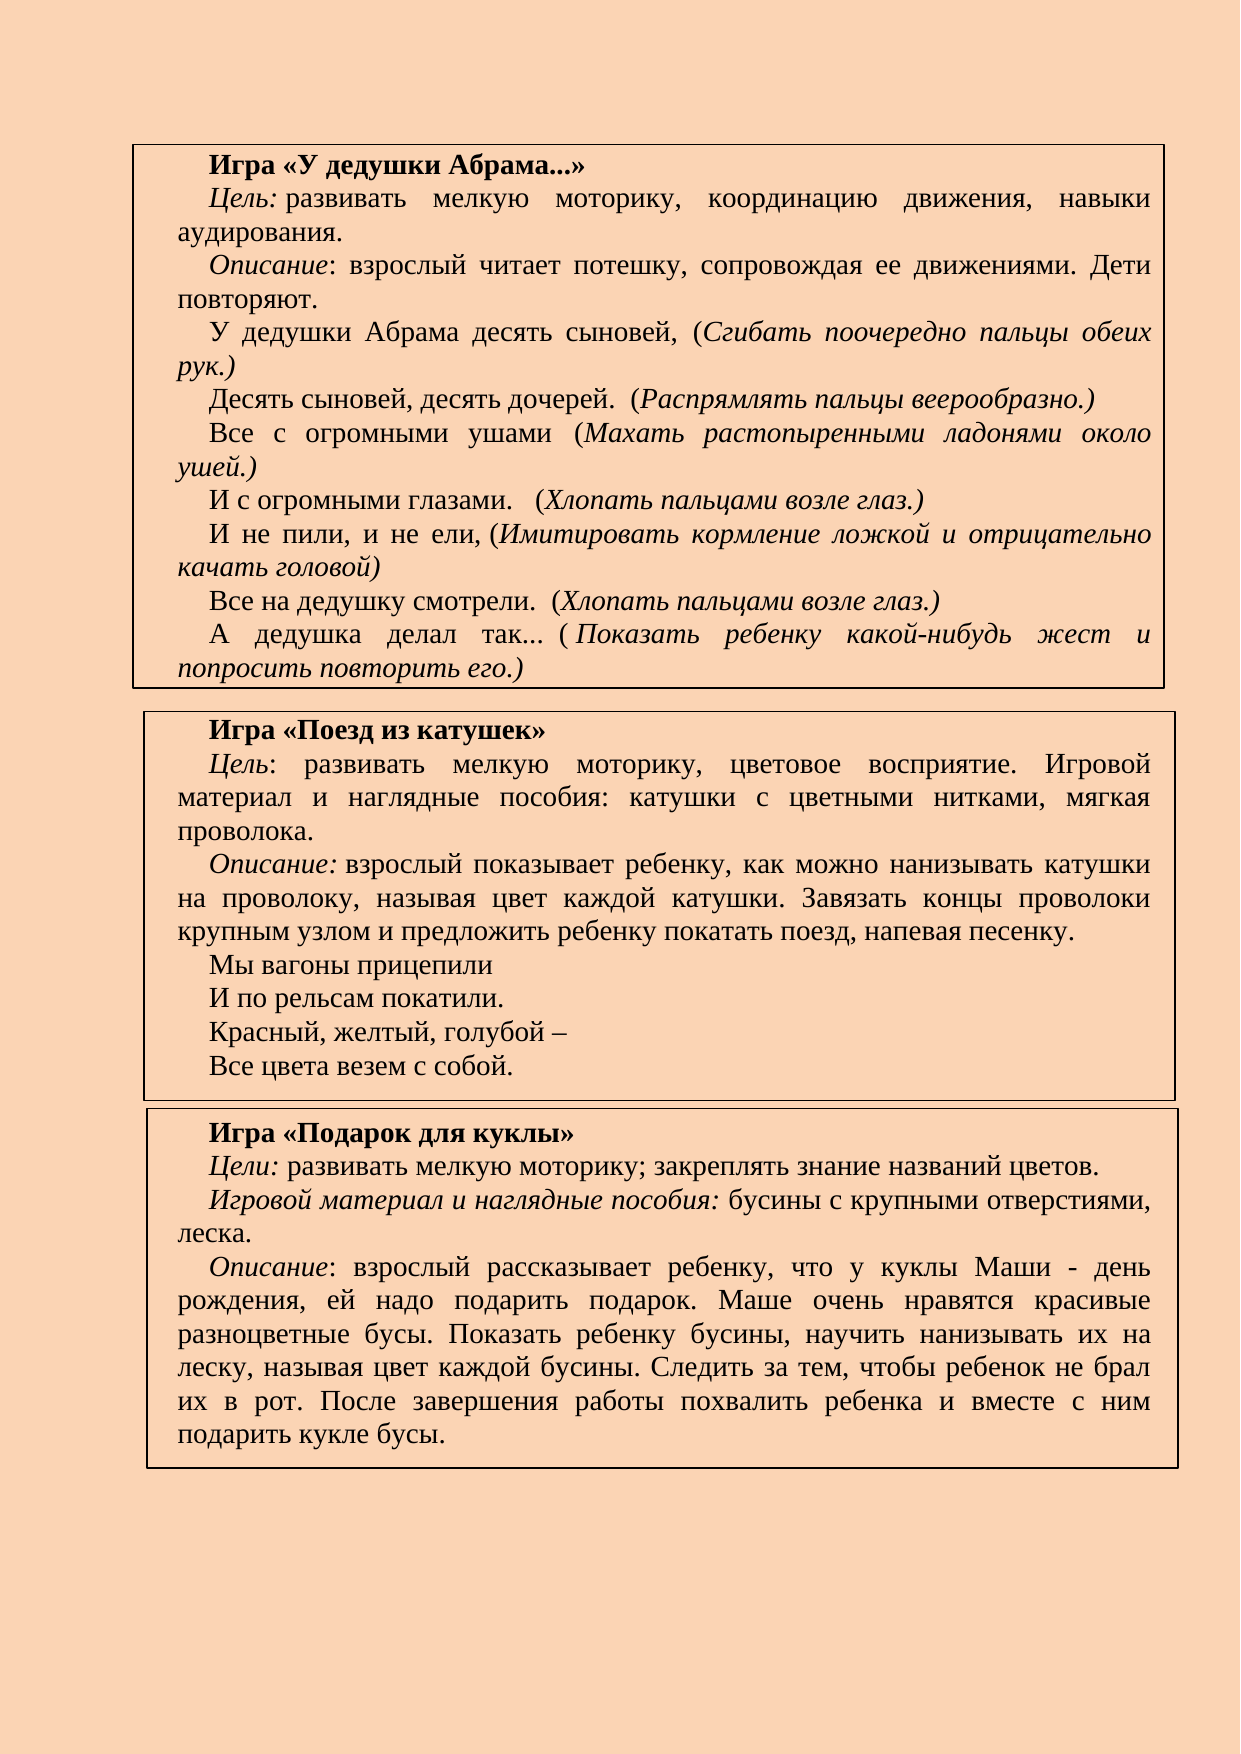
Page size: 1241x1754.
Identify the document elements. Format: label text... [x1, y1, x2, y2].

text Цели: развивать мелкую моторику; закреплять знание названий цветов. [177, 1148, 1152, 1182]
text Описание: взрослый показывает ребенку, как можно нанизывать катушки на проволоку, называя цвет каждой катушки. Завязать концы проволоки крупным узлом и предложить ребенку покатать поезд, напевая песенку. [177, 846, 1152, 947]
text И по рельсам покатили. [177, 981, 1152, 1014]
text Игра «Поезд из катушек» [177, 712, 1152, 746]
text Все на дедушку смотрели. (Хлопать пальцами возле глаз.) [177, 583, 1152, 616]
text Десять сыновей, десять дочерей. (Распрямлять пальцы веерообразно.) [177, 382, 1152, 415]
text Игра «У дедушки Абрама...» [177, 147, 1152, 180]
text И не пили, и не ели, (Имитировать кормление ложкой и отрицательно качать головой) [177, 516, 1152, 583]
text А дедушка делал так... ( Показать ребенку какой-нибудь жест и попросить повторить его.) [177, 616, 1152, 683]
text Описание: взрослый рассказывает ребенку, что у куклы Маши - день рождения, ей надо подарить подарок. Маше очень нравятся красивые разноцветные бусы. Показать ребенку бусины, научить нанизывать их на леску, называя цвет каждой бусины. Следить за тем, чтобы ребенок не брал их в рот. После завершения работы похвалить ребенка и вместе с ним подарить кукле бусы. [177, 1249, 1152, 1450]
text У дедушки Абрама десять сыновей, (Сгибать поочередно пальцы обеих рук.) [177, 314, 1152, 382]
text Цель: развивать мелкую моторику, цветовое восприятие. Игровой материал и наглядные пособия: катушки с цветными нитками, мягкая проволока. [177, 746, 1152, 846]
text Цель: развивать мелкую моторику, координацию движения, навыки аудирования. [177, 180, 1152, 247]
text Описание: взрослый читает потешку, сопровождая ее движениями. Дети повторяют. [177, 247, 1152, 314]
text Игра «Подарок для куклы» [177, 1115, 1152, 1148]
text И с огромными глазами. (Хлопать пальцами возле глаз.) [177, 482, 1152, 516]
text Красный, желтый, голубой – [177, 1014, 1152, 1048]
text Мы вагоны прицепили [177, 947, 1152, 981]
text Все с огромными ушами (Махать растопыренными ладонями около ушей.) [177, 415, 1152, 482]
text Игровой материал и наглядные пособия: бусины с крупными отверстиями, леска. [177, 1182, 1152, 1249]
text Все цвета везем с собой. [177, 1048, 1152, 1081]
